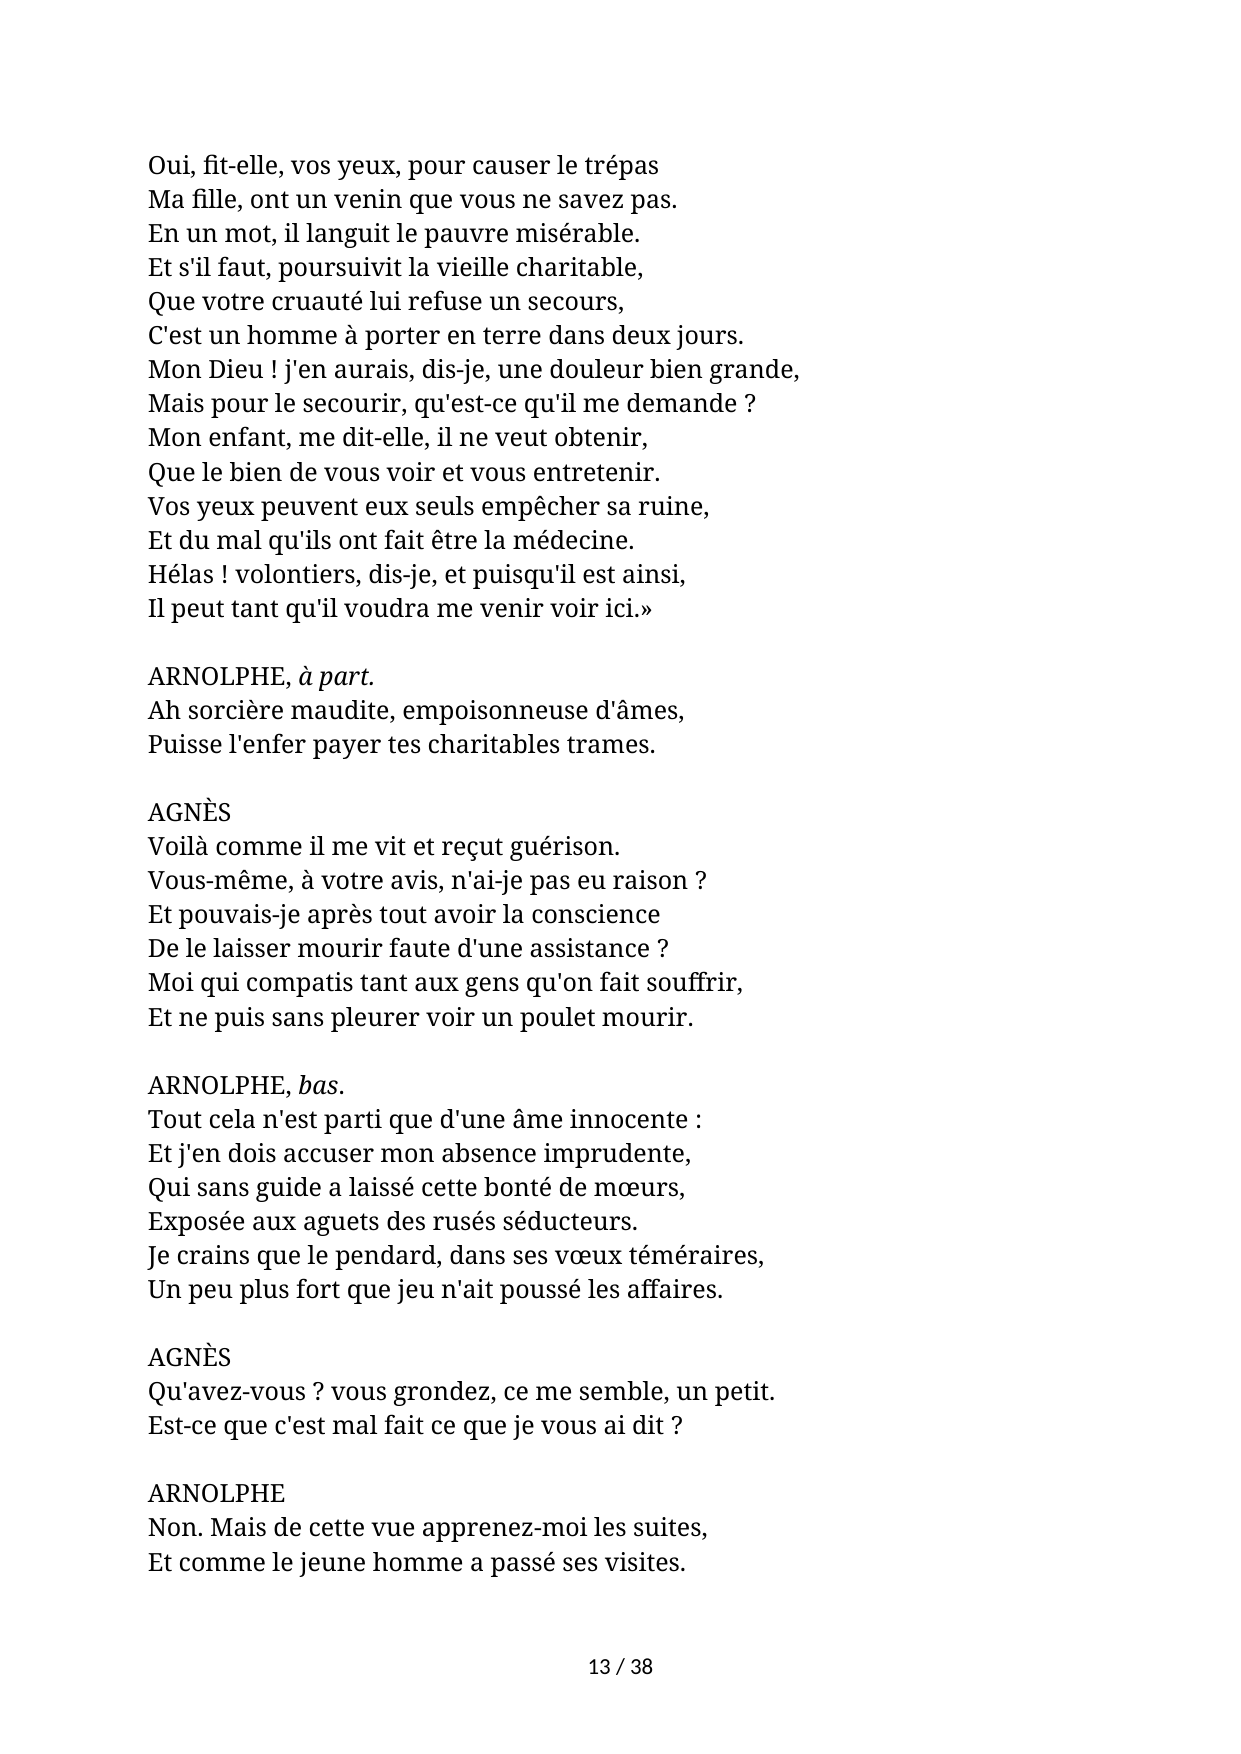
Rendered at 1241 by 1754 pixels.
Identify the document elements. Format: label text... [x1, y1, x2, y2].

text Oui, fit-elle, vos yeux, pour causer le trépas [148, 148, 1093, 182]
text Mon Dieu ! j'en aurais, dis-je, une douleur bien grande, [148, 352, 1093, 386]
text Et du mal qu'ils ont fait être la médecine. [148, 522, 1093, 556]
text C'est un homme à porter en terre dans deux jours. [148, 318, 1093, 352]
text Qui sans guide a laissé cette bonté de mœurs, [148, 1169, 1093, 1203]
text Est-ce que c'est mal fait ce que je vous ai dit ? [148, 1408, 1093, 1442]
text ARNOLPHE, à part. [148, 658, 1093, 693]
text Moi qui compatis tant aux gens qu'on fait souffrir, [148, 965, 1093, 999]
text Vous-même, à votre avis, n'ai-je pas eu raison ? [148, 863, 1093, 897]
text Mais pour le secourir, qu'est-ce qu'il me demande ? [148, 386, 1093, 420]
text Hélas ! volontiers, dis-je, et puisqu'il est ainsi, [148, 556, 1093, 590]
text Tout cela n'est parti que d'une âme innocente : [148, 1101, 1093, 1135]
text AGNÈS [148, 1340, 1093, 1374]
text Et comme le jeune homme a passé ses visites. [148, 1544, 1093, 1578]
text AGNÈS [148, 795, 1093, 829]
text Ah sorcière maudite, empoisonneuse d'âmes, [148, 693, 1093, 727]
text Un peu plus fort que jeu n'ait poussé les affaires. [148, 1272, 1093, 1306]
text Qu'avez-vous ? vous grondez, ce me semble, un petit. [148, 1374, 1093, 1408]
text Que votre cruauté lui refuse un secours, [148, 284, 1093, 318]
text Et ne puis sans pleurer voir un poulet mourir. [148, 999, 1093, 1033]
text Et pouvais-je après tout avoir la conscience [148, 897, 1093, 931]
text Que le bien de vous voir et vous entretenir. [148, 454, 1093, 488]
text Vos yeux peuvent eux seuls empêcher sa ruine, [148, 488, 1093, 522]
text Je crains que le pendard, dans ses vœux téméraires, [148, 1238, 1093, 1272]
text Et j'en dois accuser mon absence imprudente, [148, 1135, 1093, 1169]
text Mon enfant, me dit-elle, il ne veut obtenir, [148, 420, 1093, 454]
text Et s'il faut, poursuivit la vieille charitable, [148, 250, 1093, 284]
text Non. Mais de cette vue apprenez-moi les suites, [148, 1510, 1093, 1544]
text De le laisser mourir faute d'une assistance ? [148, 931, 1093, 965]
text Il peut tant qu'il voudra me venir voir ici.» [148, 590, 1093, 624]
text Exposée aux aguets des rusés séducteurs. [148, 1203, 1093, 1238]
text ARNOLPHE, bas. [148, 1067, 1093, 1101]
text En un mot, il languit le pauvre misérable. [148, 216, 1093, 250]
text Ma fille, ont un venin que vous ne savez pas. [148, 182, 1093, 216]
text ARNOLPHE [148, 1476, 1093, 1510]
text Voilà comme il me vit et reçut guérison. [148, 829, 1093, 863]
text Puisse l'enfer payer tes charitables trames. [148, 727, 1093, 761]
